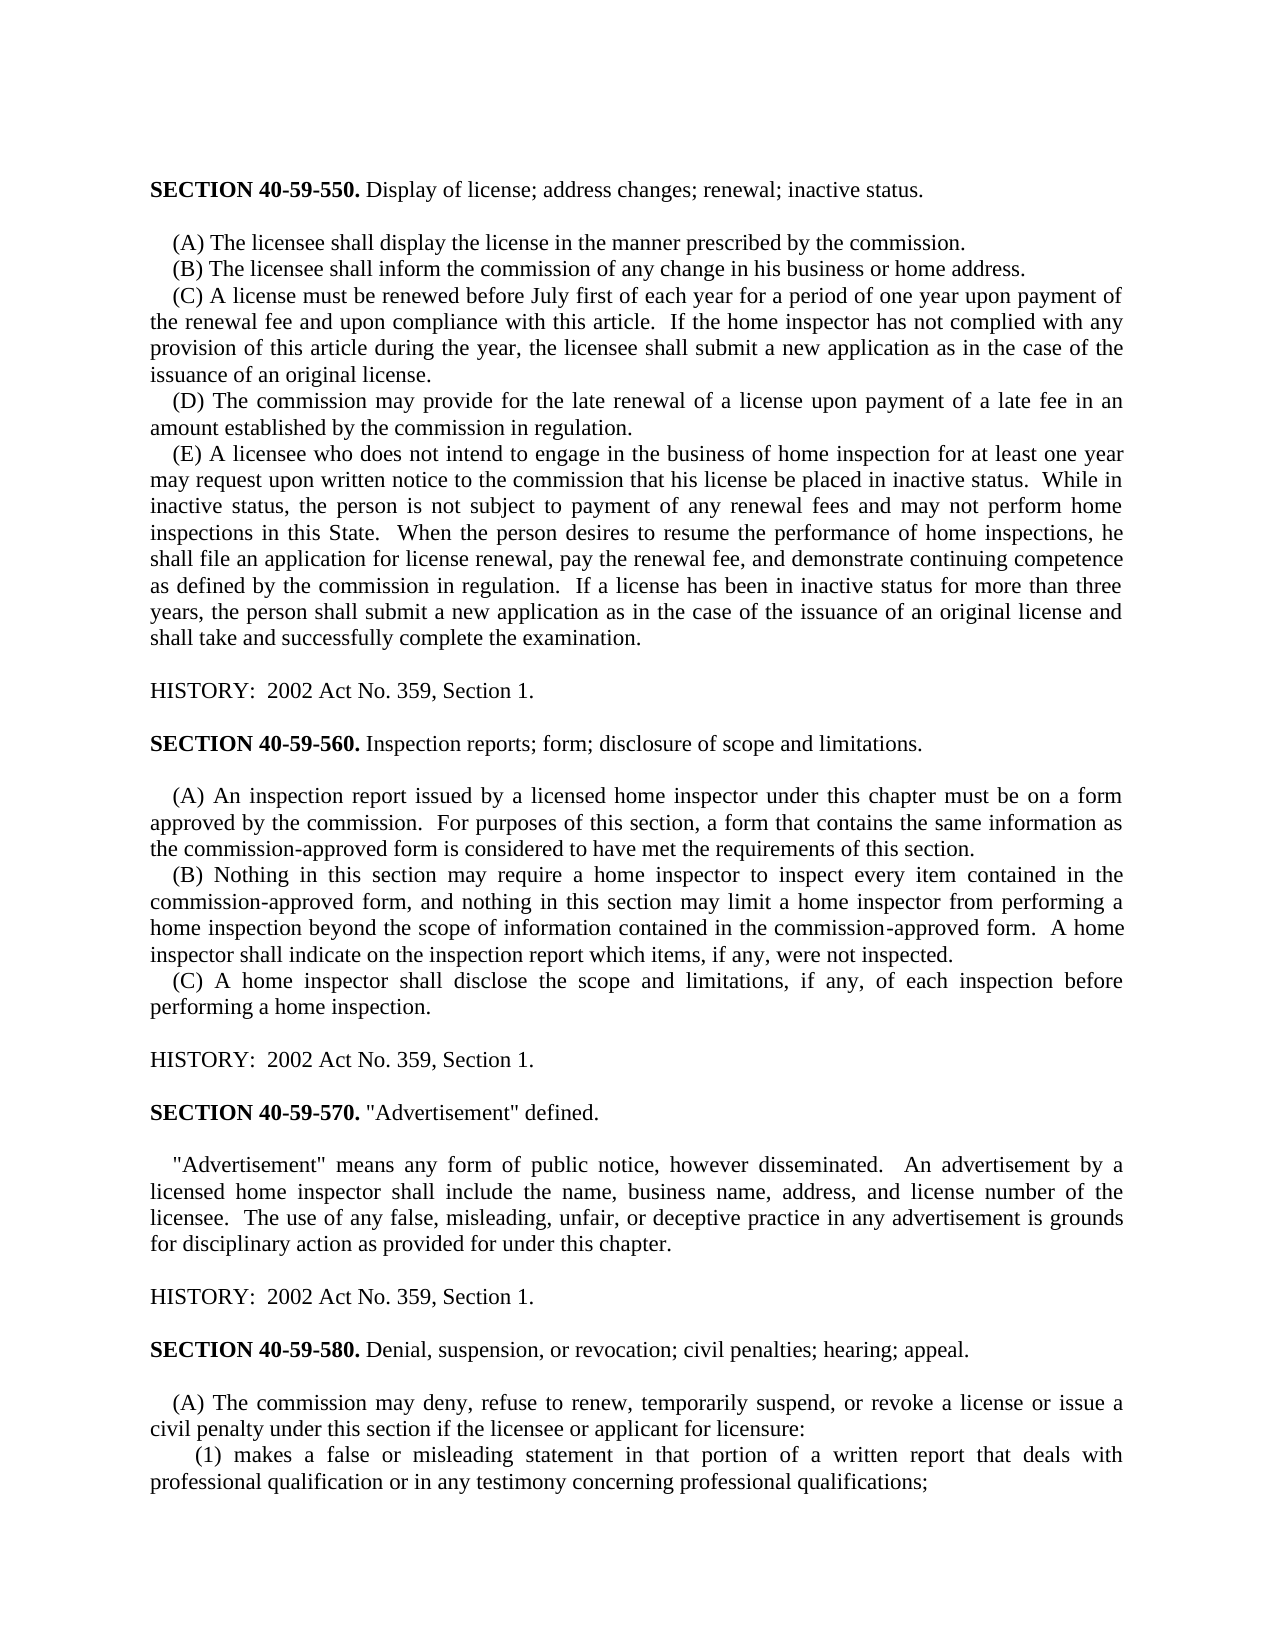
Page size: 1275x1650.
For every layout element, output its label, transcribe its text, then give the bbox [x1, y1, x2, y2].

text SECTION 40-59-580. Denial, suspension, or revocation; civil penalties; hearing; appeal. [150, 1336, 1125, 1362]
text HISTORY: 2002 Act No. 359, Section 1. [150, 677, 1125, 703]
text (1) makes a false or misleading statement in that portion of a written report that deals with professional qualification or in any testimony concerning professional qualifications; [150, 1441, 1125, 1494]
text SECTION 40-59-570. "Advertisement" defined. [150, 1099, 1125, 1125]
text (D) The commission may provide for the late renewal of a license upon payment of a late fee in an amount established by the commission in regulation. [150, 387, 1125, 440]
text (B) Nothing in this section may require a home inspector to inspect every item contained in the commission-approved form, and nothing in this section may limit a home inspector from performing a home inspection beyond the scope of information contained in the commission-approved form. A home inspector shall indicate on the inspection report which items, if any, were not inspected. [150, 862, 1125, 967]
text (A) The commission may deny, refuse to renew, temporarily suspend, or revoke a license or issue a civil penalty under this section if the licensee or applicant for licensure: [150, 1389, 1125, 1441]
text (C) A home inspector shall disclose the scope and limitations, if any, of each inspection before performing a home inspection. [150, 967, 1125, 1020]
text SECTION 40-59-560. Inspection reports; form; disclosure of scope and limitations. [150, 730, 1125, 756]
text HISTORY: 2002 Act No. 359, Section 1. [150, 1283, 1125, 1309]
text "Advertisement" means any form of public notice, however disseminated. An advertisement by a licensed home inspector shall include the name, business name, address, and license number of the licensee. The use of any false, misleading, unfair, or deceptive practice in any advertisement is grounds for disciplinary action as provided for under this chapter. [150, 1151, 1125, 1257]
text SECTION 40-59-550. Display of license; address changes; renewal; inactive status. [150, 176, 1125, 203]
text (A) The licensee shall display the license in the manner prescribed by the commission. [150, 229, 1125, 255]
text (C) A license must be renewed before July first of each year for a period of one year upon payment of the renewal fee and upon compliance with this article. If the home inspector has not complied with any provision of this article during the year, the licensee shall submit a new application as in the case of the issuance of an original license. [150, 282, 1125, 387]
text HISTORY: 2002 Act No. 359, Section 1. [150, 1046, 1125, 1072]
text (A) An inspection report issued by a licensed home inspector under this chapter must be on a form approved by the commission. For purposes of this section, a form that contains the same information as the commission-approved form is considered to have met the requirements of this section. [150, 782, 1125, 862]
text (B) The licensee shall inform the commission of any change in his business or home address. [150, 255, 1125, 282]
text (E) A licensee who does not intend to engage in the business of home inspection for at least one year may request upon written notice to the commission that his license be placed in inactive status. While in inactive status, the person is not subject to payment of any renewal fees and may not perform home inspections in this State. When the person desires to resume the performance of home inspections, he shall file an application for license renewal, pay the renewal fee, and demonstrate continuing competence as defined by the commission in regulation. If a license has been in inactive status for more than three years, the person shall submit a new application as in the case of the issuance of an original license and shall take and successfully complete the examination. [150, 440, 1125, 651]
